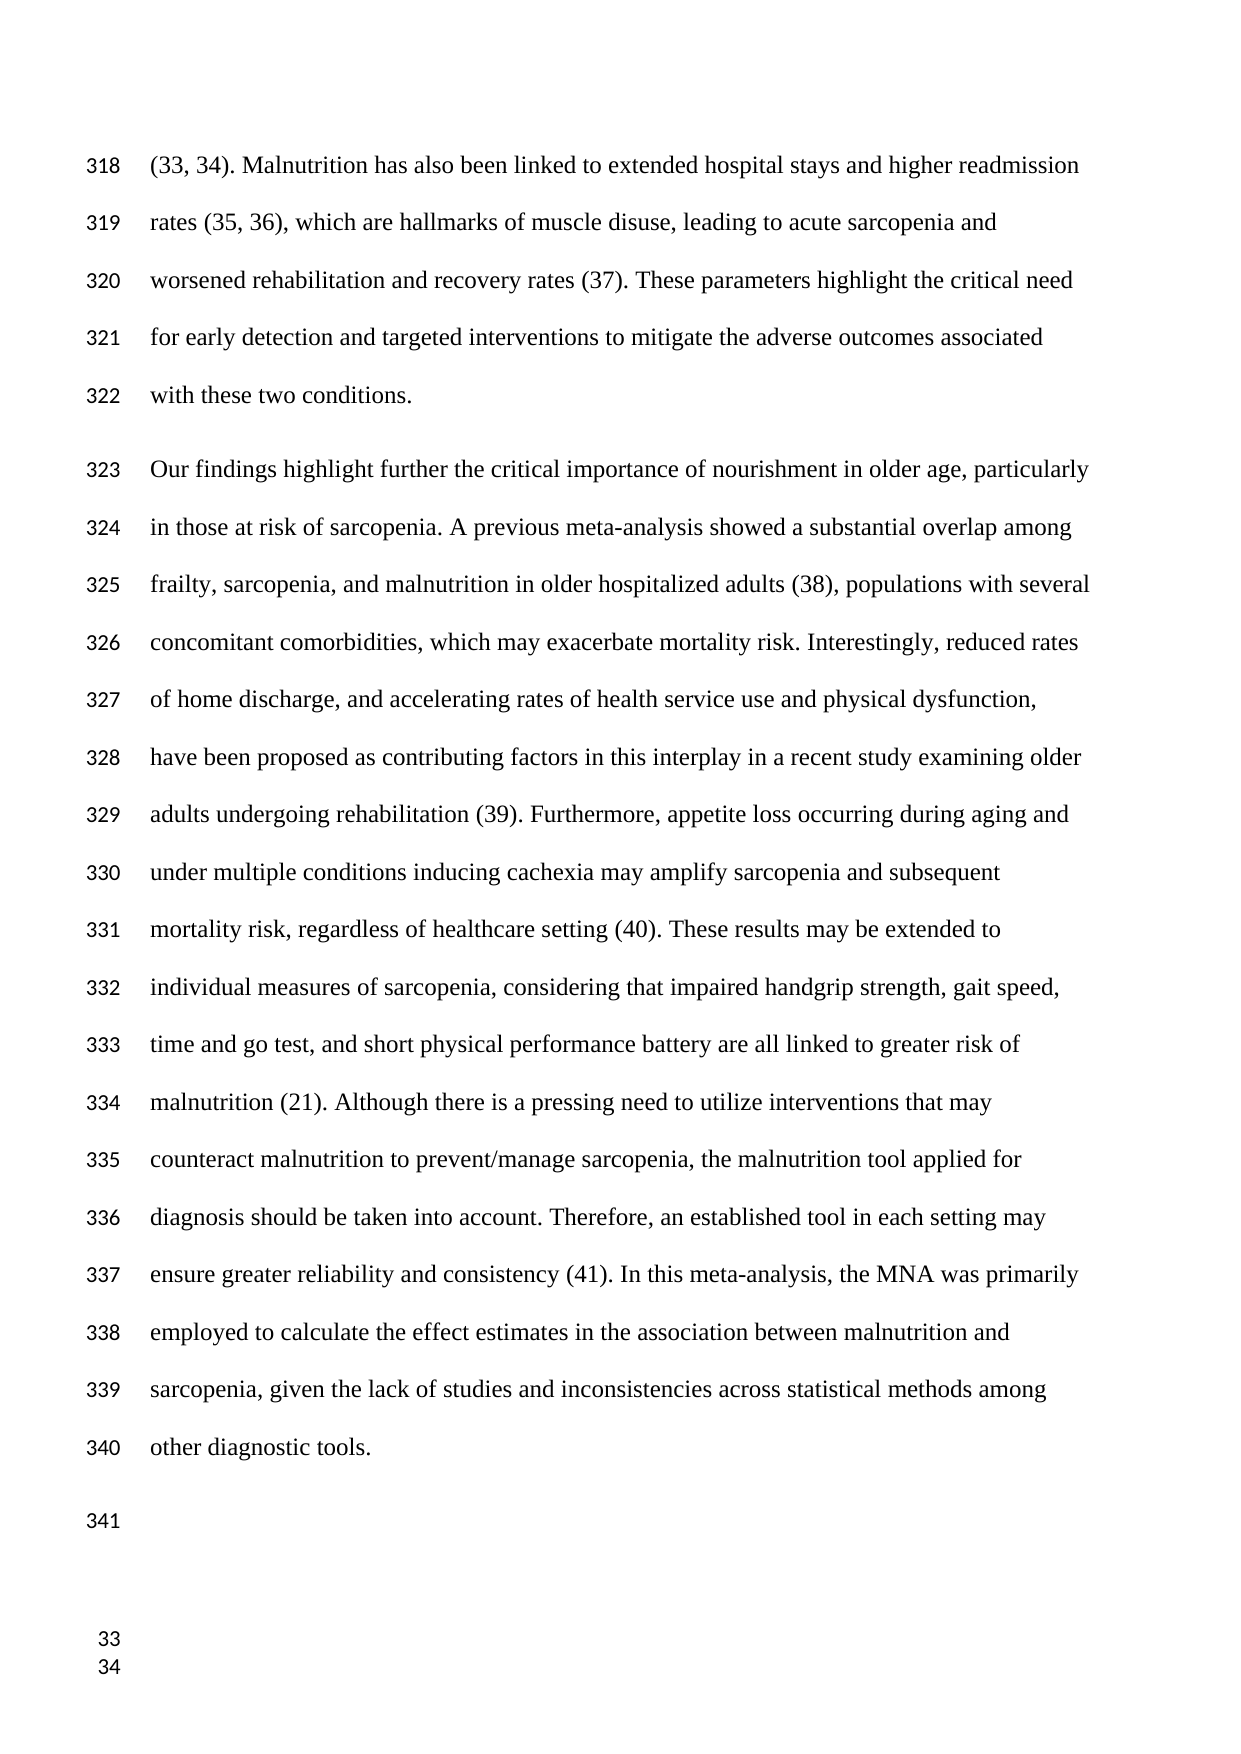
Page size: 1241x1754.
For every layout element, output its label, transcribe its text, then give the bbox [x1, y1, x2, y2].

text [150, 150, 1090, 409]
text Our findings highlight further the critical importance of nourishment in older age, particularly in those at risk of sarcopenia. A previous meta-analysis showed a substantial overlap among frailty, sarcopenia, and malnutrition in older hospitalized adults (38), populations with several concomitant comorbidities, which may exacerbate mortality risk. Interestingly, reduced rates of home discharge, and accelerating rates of health service use and physical dysfunction, have been proposed as contributing factors in this interplay in a recent study examining older adults undergoing rehabilitation (39). Furthermore, appetite loss occurring during aging and under multiple conditions inducing cachexia may amplify sarcopenia and subsequent mortality risk, regardless of healthcare setting (40). These results may be extended to individual measures of sarcopenia, considering that impaired handgrip strength, gait speed, time and go test, and short physical performance battery are all linked to greater risk of malnutrition (21). Although there is a pressing need to utilize interventions that may counteract malnutrition to prevent/manage sarcopenia, the malnutrition tool applied for diagnosis should be taken into account. Therefore, an established tool in each setting may ensure greater reliability and consistency (41). In this meta-analysis, the MNA was primarily employed to calculate the effect estimates in the association between malnutrition and sarcopenia, given the lack of studies and inconsistencies across statistical methods among other diagnostic tools. [150, 454, 1090, 1460]
